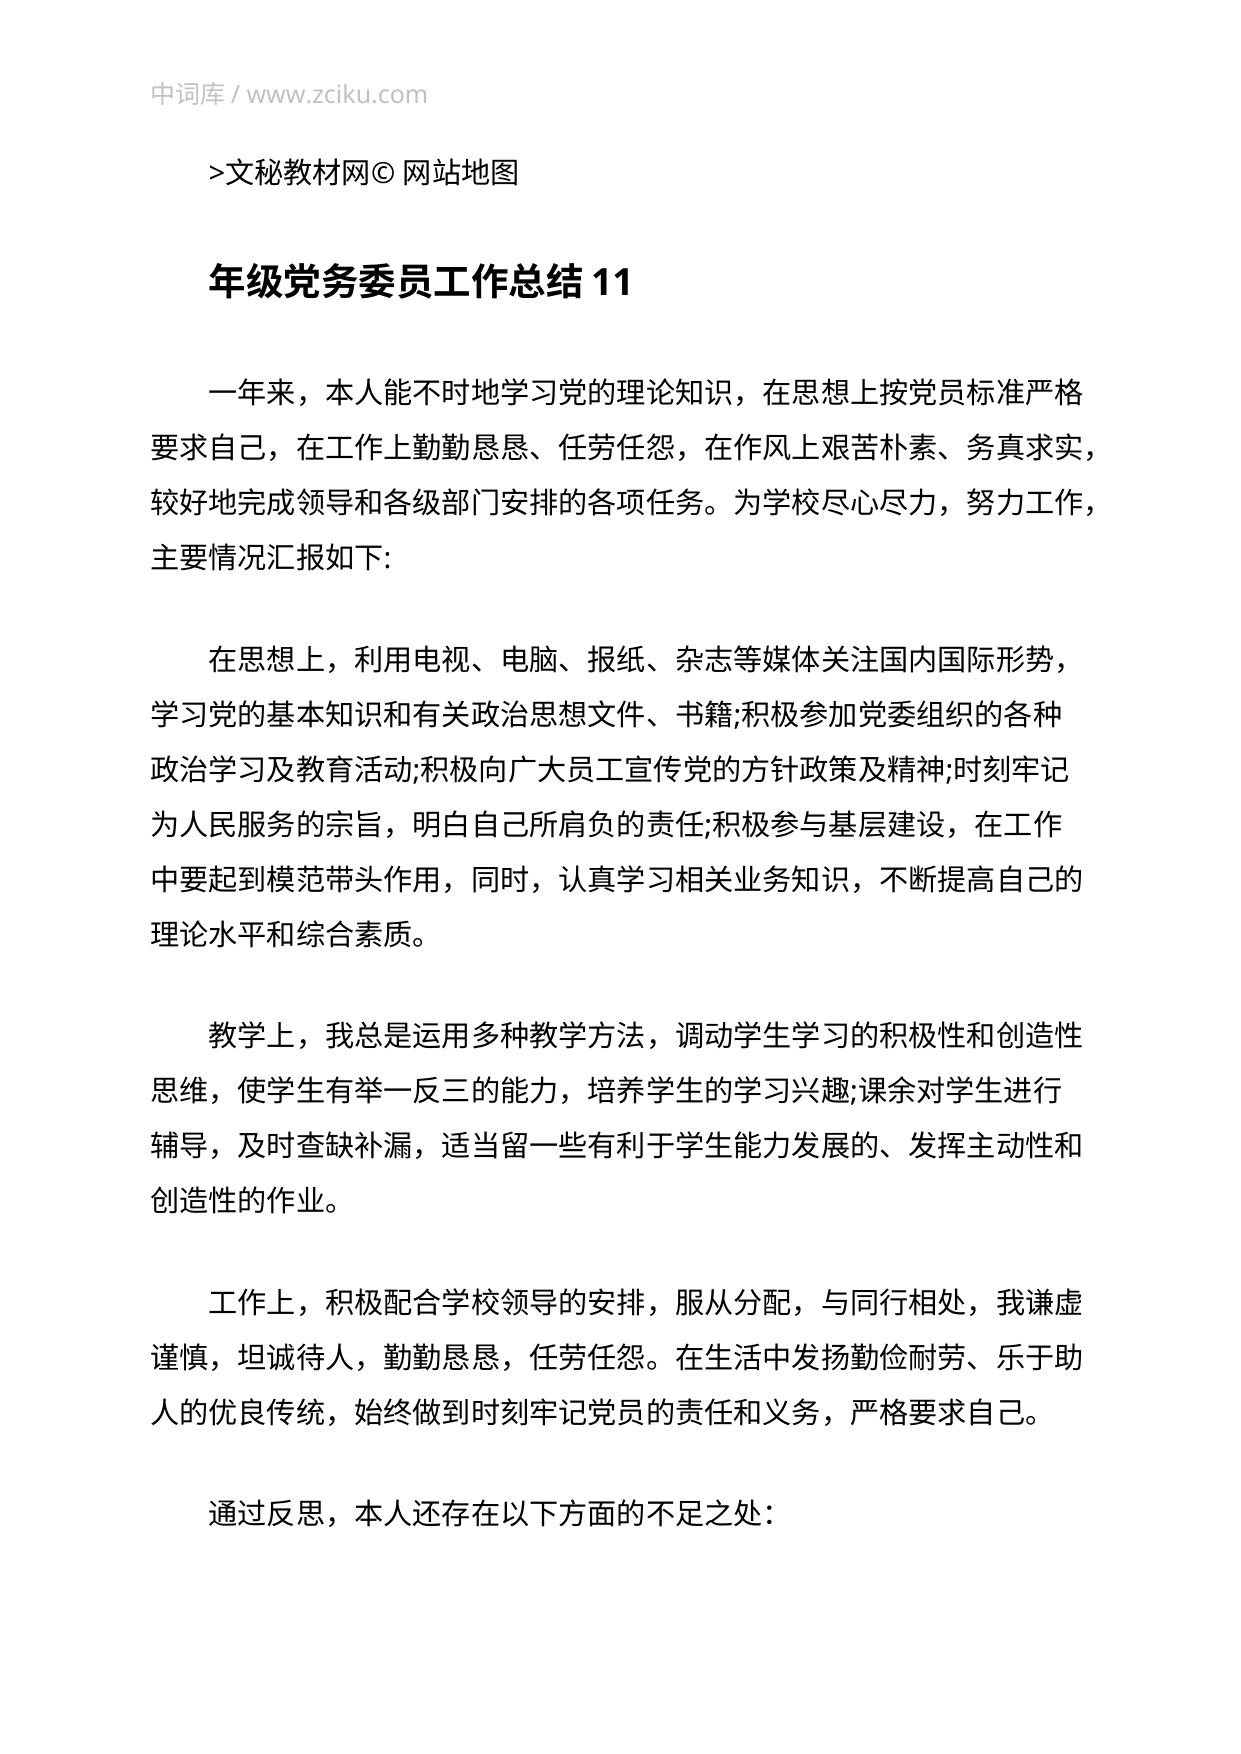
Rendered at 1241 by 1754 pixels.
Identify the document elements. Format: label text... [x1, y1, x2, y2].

text 通过反思，本人还存在以下方面的不足之处： [150, 1491, 1090, 1533]
text >文秘教材网© 网站地图 [150, 150, 1090, 192]
text 一年来，本人能不时地学习党的理论知识，在思想上按党员标准严格要求自己，在工作上勤勤恳恳、任劳任怨，在作风上艰苦朴素、务真求实，较好地完成领导和各级部门安排的各项任务。为学校尽心尽力，努力工作，主要情况汇报如下: [150, 369, 1090, 577]
text 工作上，积极配合学校领导的安排，服从分配，与同行相处，我谦虚谨慎，坦诚待人，勤勤恳恳，任劳任怨。在生活中发扬勤俭耐劳、乐于助人的优良传统，始终做到时刻牢记党员的责任和义务，严格要求自己。 [150, 1279, 1090, 1431]
text 年级党务委员工作总结11 [150, 252, 1090, 306]
text 在思想上，利用电视、电脑、报纸、杂志等媒体关注国内国际形势，学习党的基本知识和有关政治思想文件、书籍;积极参加党委组织的各种政治学习及教育活动;积极向广大员工宣传党的方针政策及精神;时刻牢记为人民服务的宗旨，明白自己所肩负的责任;积极参与基层建设，在工作中要起到模范带头作用，同时，认真学习相关业务知识，不断提高自己的理论水平和综合素质。 [150, 636, 1090, 953]
text 教学上，我总是运用多种教学方法，调动学生学习的积极性和创造性思维，使学生有举一反三的能力，培养学生的学习兴趣;课余对学生进行辅导，及时查缺补漏，适当留一些有利于学生能力发展的、发挥主动性和创造性的作业。 [150, 1013, 1090, 1220]
